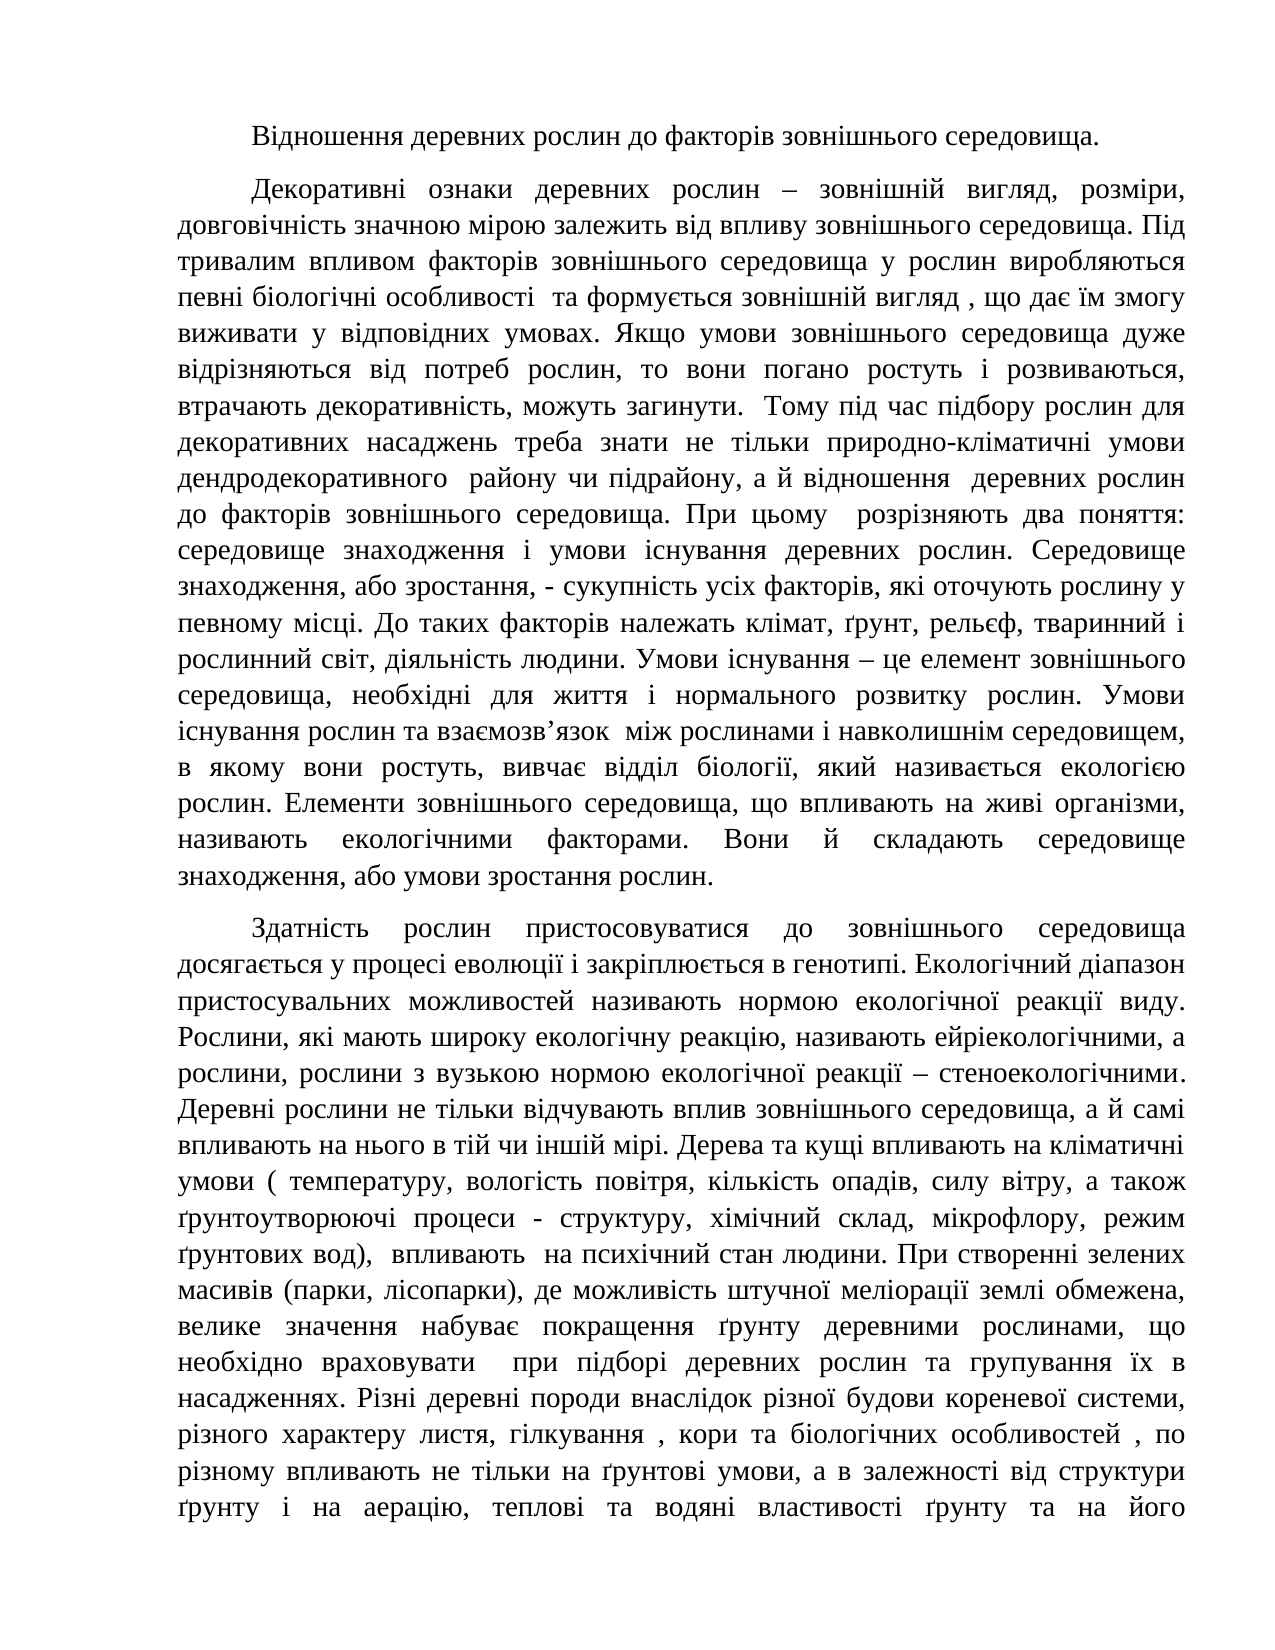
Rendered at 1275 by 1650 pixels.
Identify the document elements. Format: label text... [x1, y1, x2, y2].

text Декоративні ознаки деревних рослин – зовнішній вигляд, розміри, довговічність значною мірою залежить від впливу зовнішнього середовища. Під тривалим впливом факторів зовнішнього середовища у рослин виробляються певні біологічні особливості та формується зовнішній вигляд , що дає їм змогу виживати у відповідних умовах. Якщо умови зовнішнього середовища дуже відрізняються від потреб рослин, то вони погано ростуть і розвиваються, втрачають декоративність, можуть загинути. Тому під час підбору рослин для декоративних насаджень треба знати не тільки природно-кліматичні умови дендродекоративного району чи підрайону, а й відношення деревних рослин до факторів зовнішнього середовища. При цьому розрізняють два поняття: середовище знаходження і умови існування деревних рослин. Середовище знаходження, або зростання, - сукупність усіх факторів, які оточують рослину у певному місці. До таких факторів належать клімат, ґрунт, рельєф, тваринний і рослинний світ, діяльність людини. Умови існування – це елемент зовнішнього середовища, необхідні для життя і нормального розвитку рослин. Умови існування рослин та взаємозв’язок між рослинами і навколишнім середовищем, в якому вони ростуть, вивчає відділ біології, який називається екологією рослин. Елементи зовнішнього середовища, що впливають на живі організми, називають екологічними факторами. Вони й складають середовище знаходження, або умови зростання рослин. [177, 171, 1186, 891]
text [177, 911, 1186, 1522]
text Відношення деревних рослин до факторів зовнішнього середовища. [177, 118, 1186, 152]
